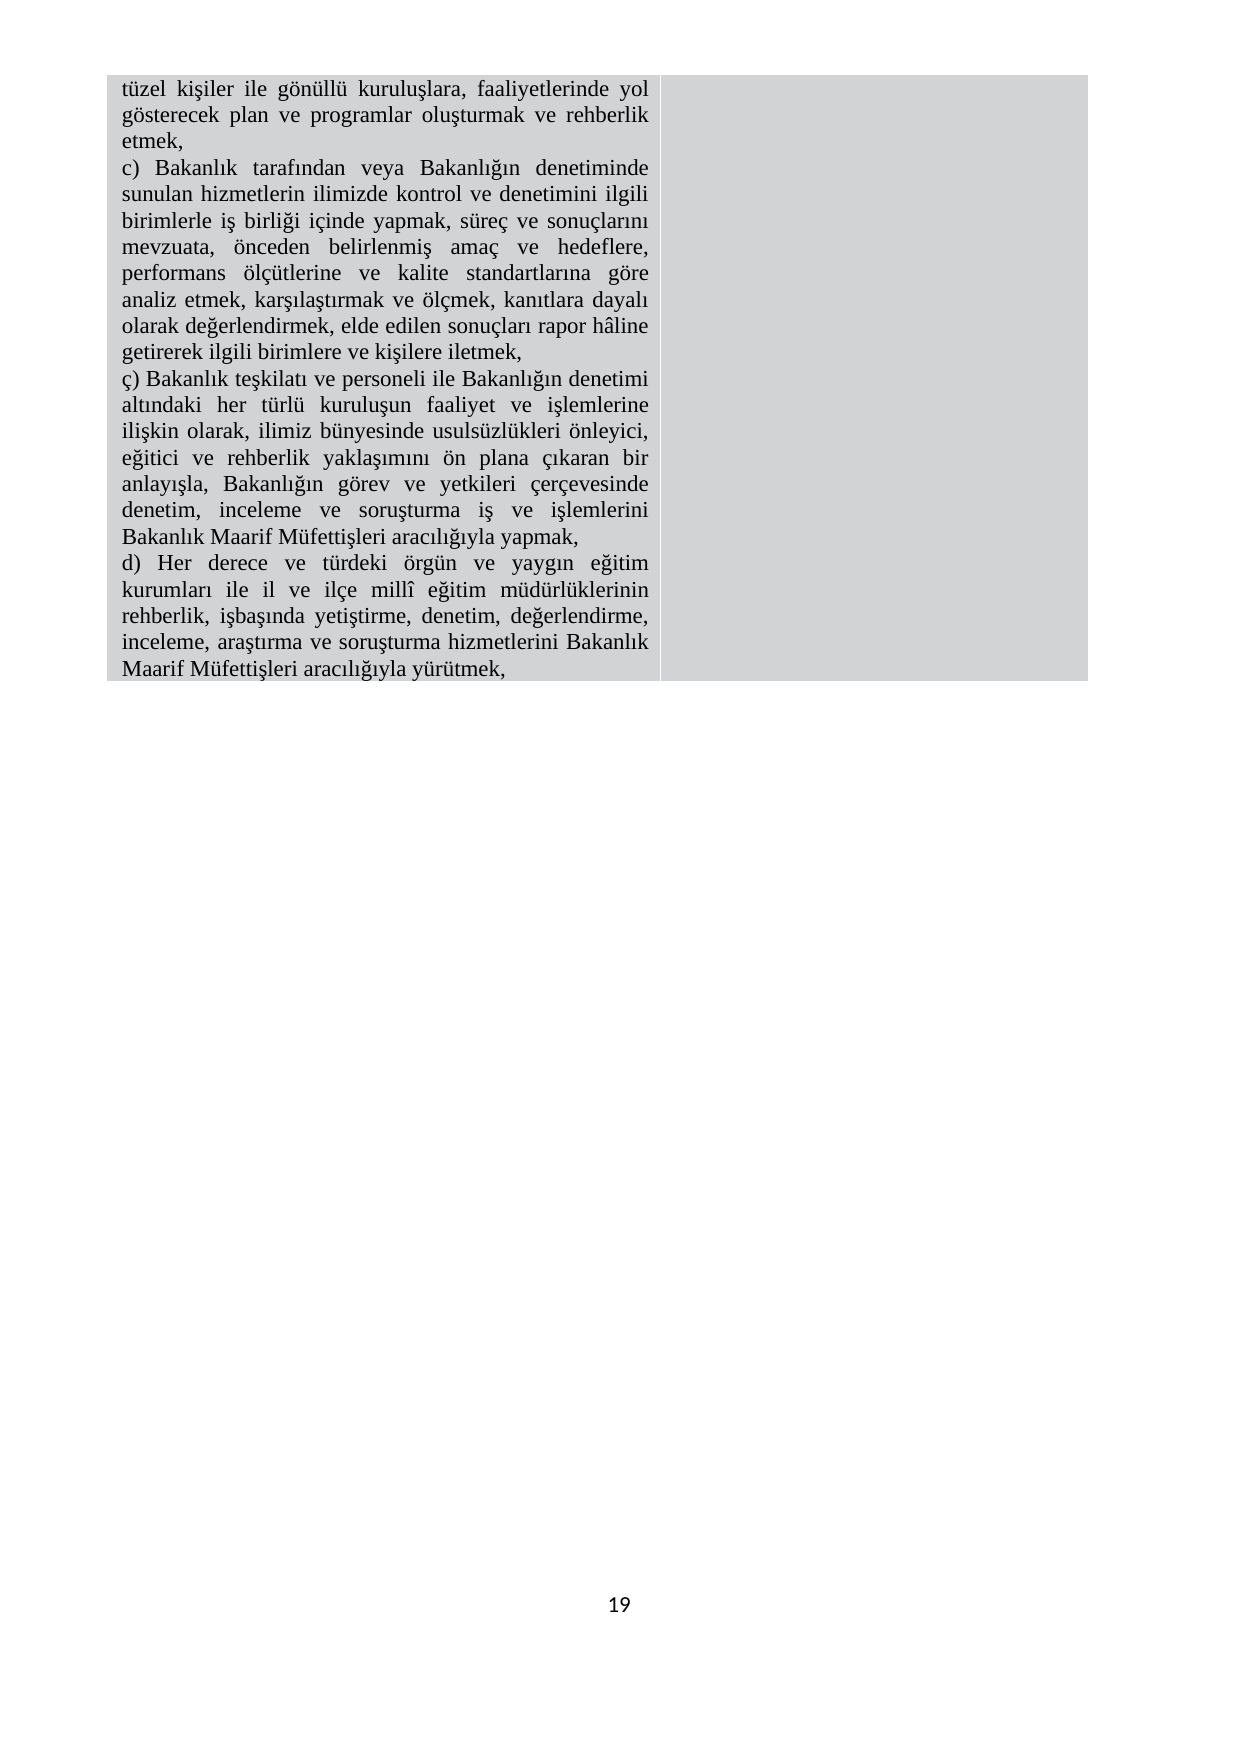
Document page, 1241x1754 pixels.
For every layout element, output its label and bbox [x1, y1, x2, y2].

table_cell [661, 75, 1088, 681]
table_cell [107, 75, 660, 681]
